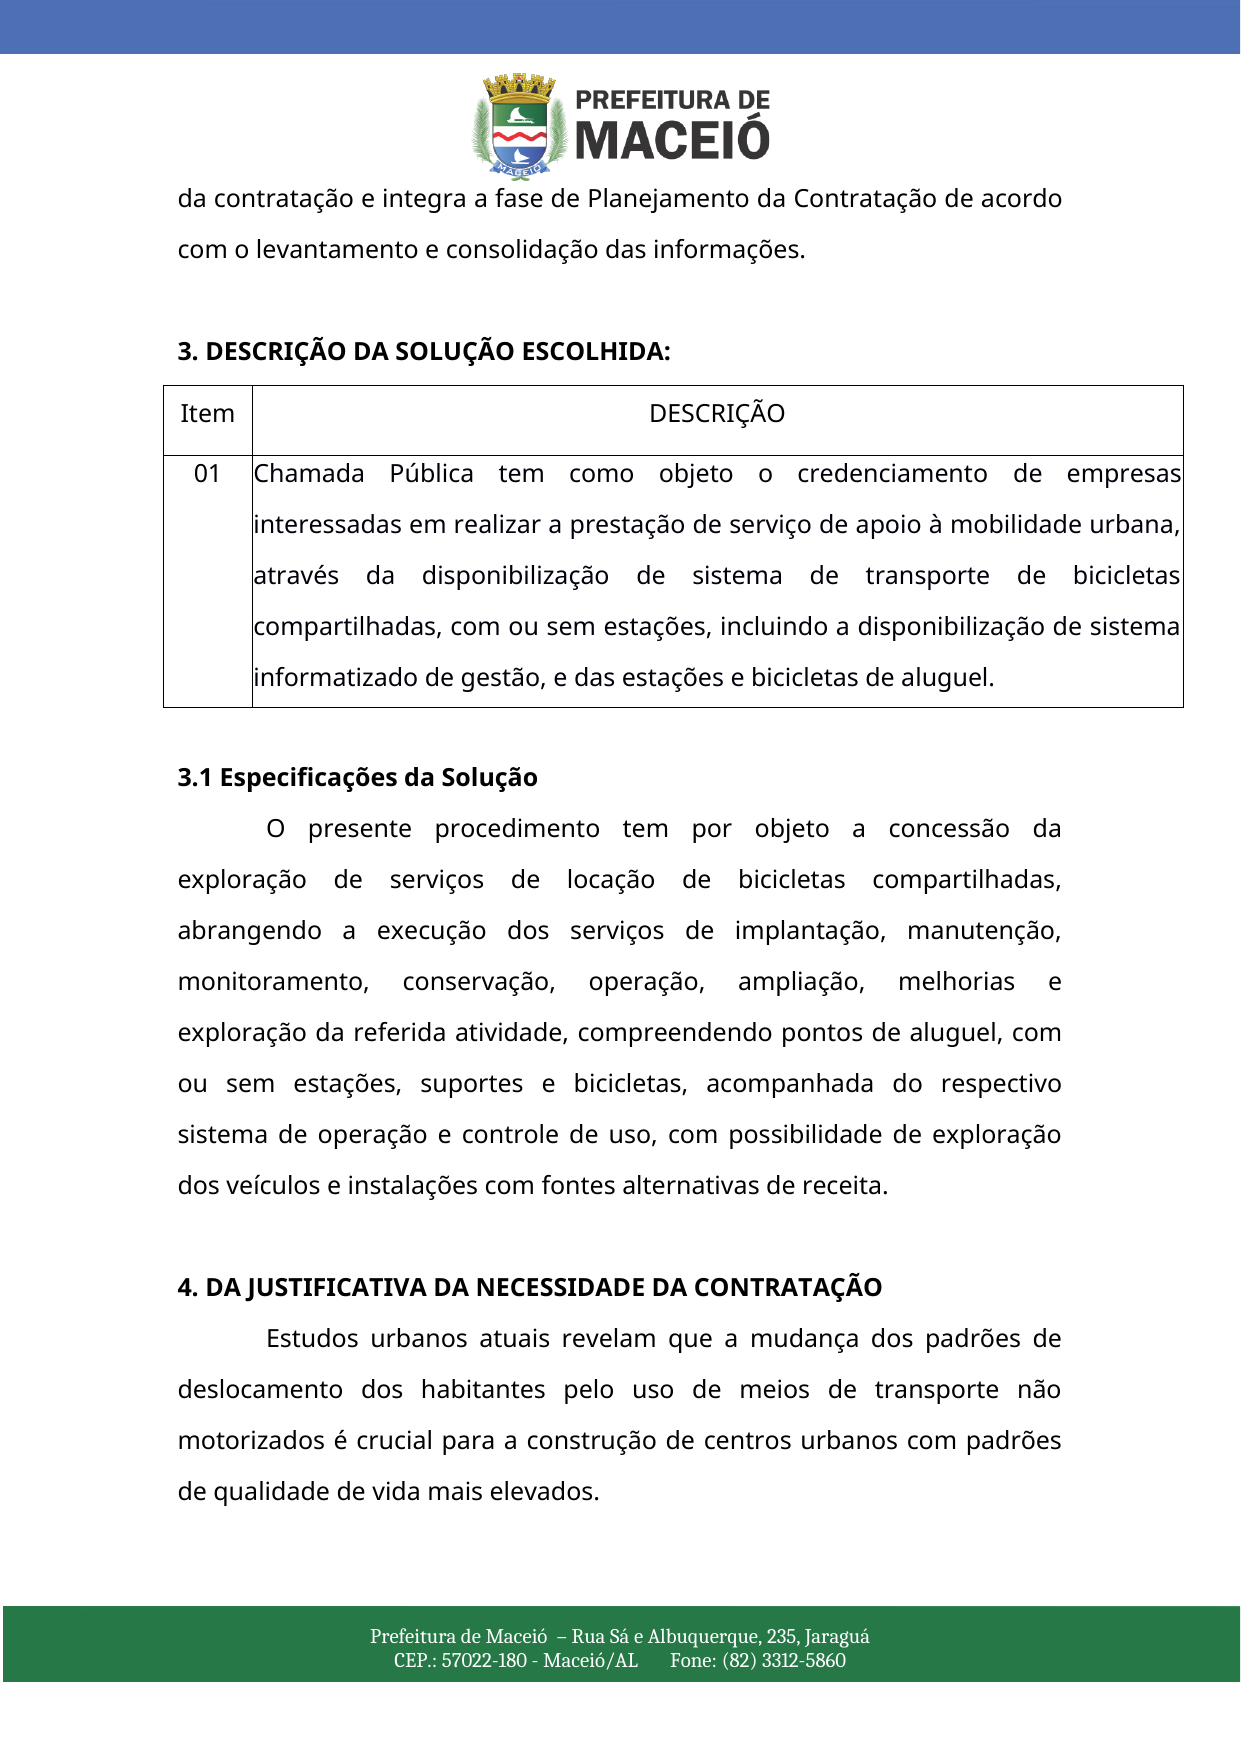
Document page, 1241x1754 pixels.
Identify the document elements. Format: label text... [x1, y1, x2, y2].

picture [471, 73, 770, 181]
table_header DESCRIÇÃO [253, 386, 1183, 455]
picture [3, 1606, 1241, 1682]
table_cell 01 [164, 456, 252, 707]
text 3.1 Especificações da Solução [177, 759, 1063, 793]
text Estudos urbanos atuais revelam que a mudança dos padrões de deslocamento dos habitantes pelo uso de meios de transporte não motorizados é crucial para a construção de centros urbanos com padrões de qualidade de vida mais elevados. [177, 1321, 1063, 1508]
picture [0, 0, 1241, 54]
text O presente procedimento tem por objeto a concessão da exploração de serviços de locação de bicicletas compartilhadas, abrangendo a execução dos serviços de implantação, manutenção, monitoramento, conservação, operação, ampliação, melhorias e exploração da referida atividade, compreendendo pontos de aluguel, com ou sem estações, suportes e bicicletas, acompanhada do respectivo sistema de operação e controle de uso, com possibilidade de exploração dos veículos e instalações com fontes alternativas de receita. [177, 810, 1063, 1202]
text 4. DA JUSTIFICATIVA DA NECESSIDADE DA CONTRATAÇÃO [177, 1270, 1063, 1304]
table_header Item [164, 386, 252, 455]
text 3. DESCRIÇÃO DA SOLUÇÃO ESCOLHIDA: [177, 333, 1064, 368]
table_cell Chamada Pública tem como objeto o credenciamento de empresas interessadas em realizar a prestação de serviço de apoio à mobilidade urbana, através da disponibilização de sistema de transporte de bicicletas compartilhadas, com ou sem estações, incluindo a disponibilização de sistema informatizado de gestão, e das estações e bicicletas de aluguel. [253, 456, 1183, 707]
